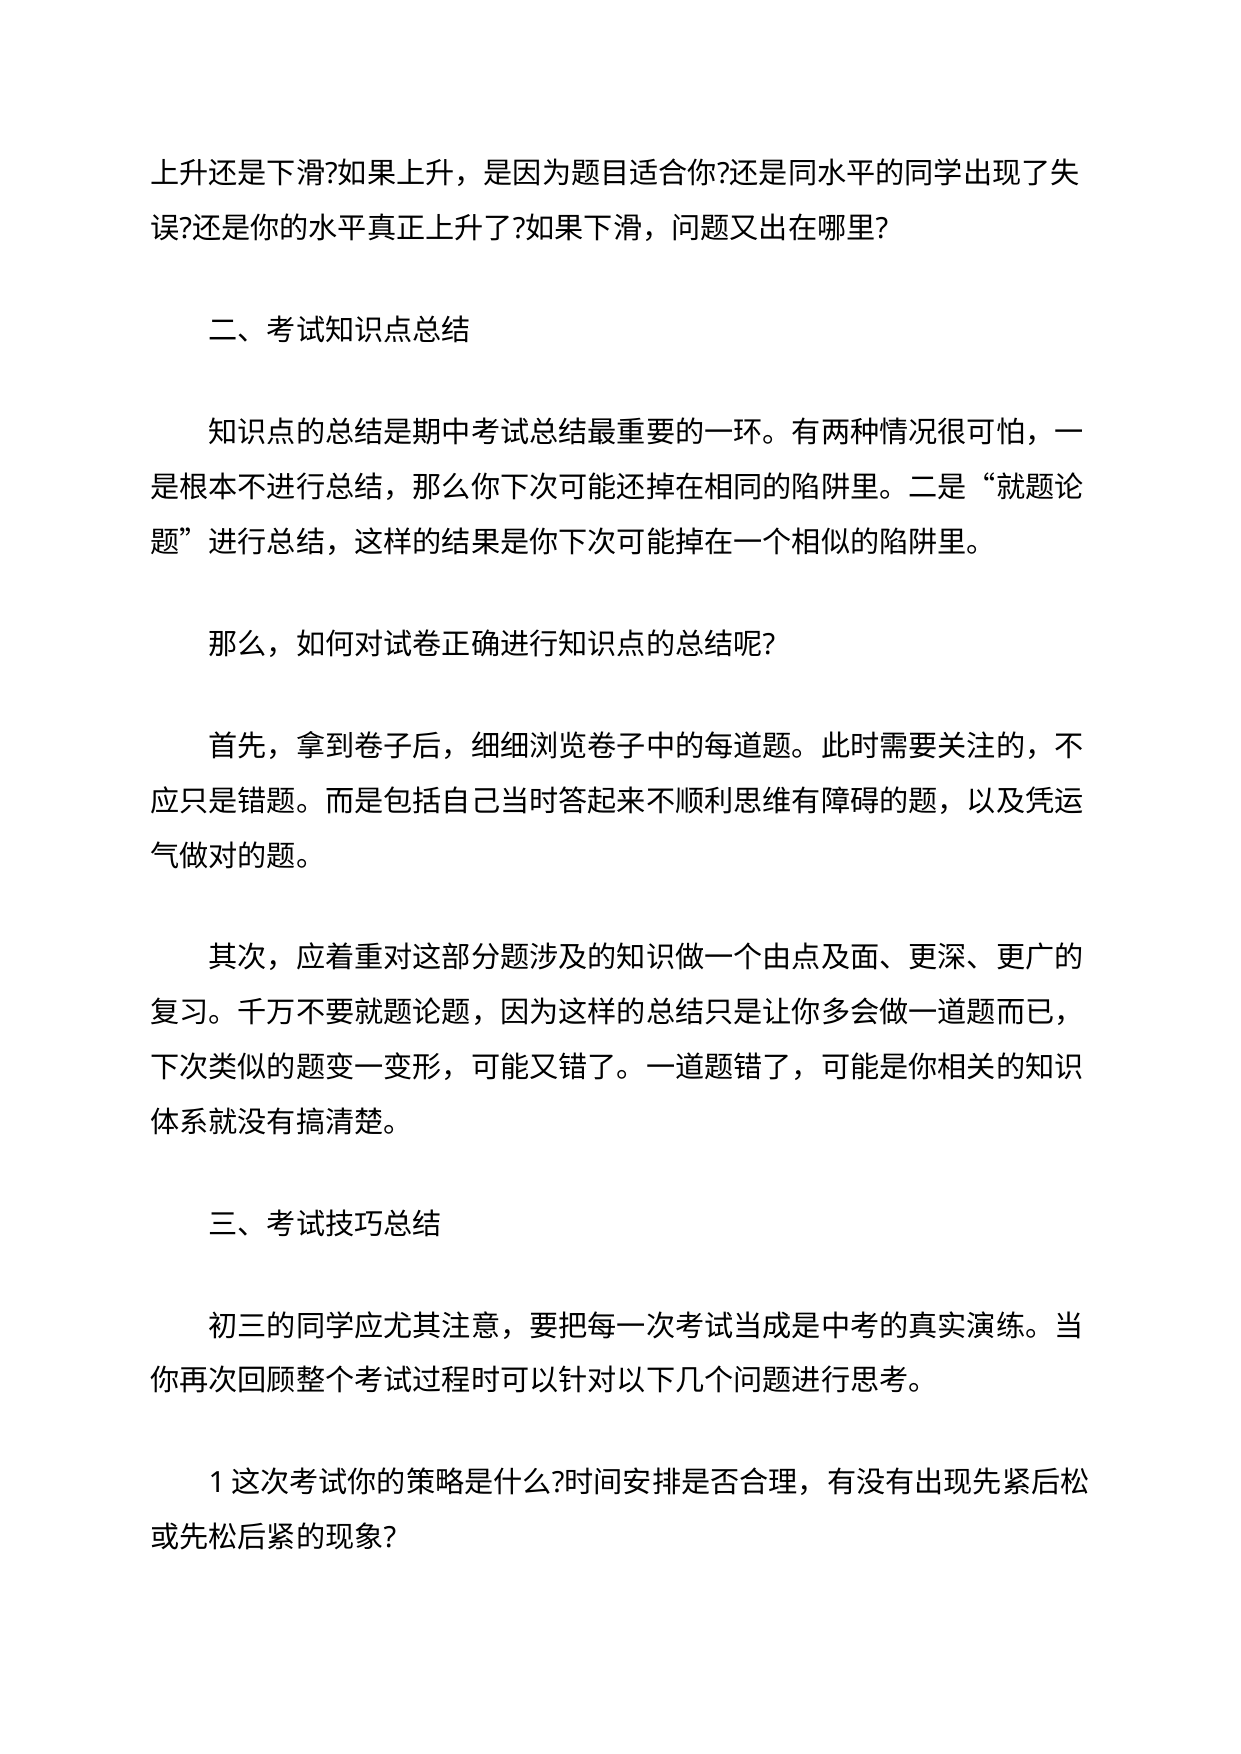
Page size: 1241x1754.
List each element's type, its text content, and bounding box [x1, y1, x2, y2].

text 那么，如何对试卷正确进行知识点的总结呢? [150, 620, 1090, 663]
text 三、考试技巧总结 [150, 1200, 1090, 1243]
text 二、考试知识点总结 [150, 307, 1090, 349]
text 初三的同学应尤其注意，要把每一次考试当成是中考的真实演练。当你再次回顾整个考试过程时可以针对以下几个问题进行思考。 [150, 1302, 1090, 1399]
text 其次，应着重对这部分题涉及的知识做一个由点及面、更深、更广的复习。千万不要就题论题，因为这样的总结只是让你多会做一道题而已，下次类似的题变一变形，可能又错了。一道题错了，可能是你相关的知识体系就没有搞清楚。 [150, 934, 1090, 1141]
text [150, 150, 1090, 247]
text 1这次考试你的策略是什么?时间安排是否合理，有没有出现先紧后松或先松后紧的现象? [150, 1459, 1090, 1556]
text 首先，拿到卷子后，细细浏览卷子中的每道题。此时需要关注的，不应只是错题。而是包括自己当时答起来不顺利思维有障碍的题，以及凭运气做对的题。 [150, 722, 1090, 874]
text 知识点的总结是期中考试总结最重要的一环。有两种情况很可怕，一是根本不进行总结，那么你下次可能还掉在相同的陷阱里。二是“就题论题”进行总结，这样的结果是你下次可能掉在一个相似的陷阱里。 [150, 409, 1090, 561]
